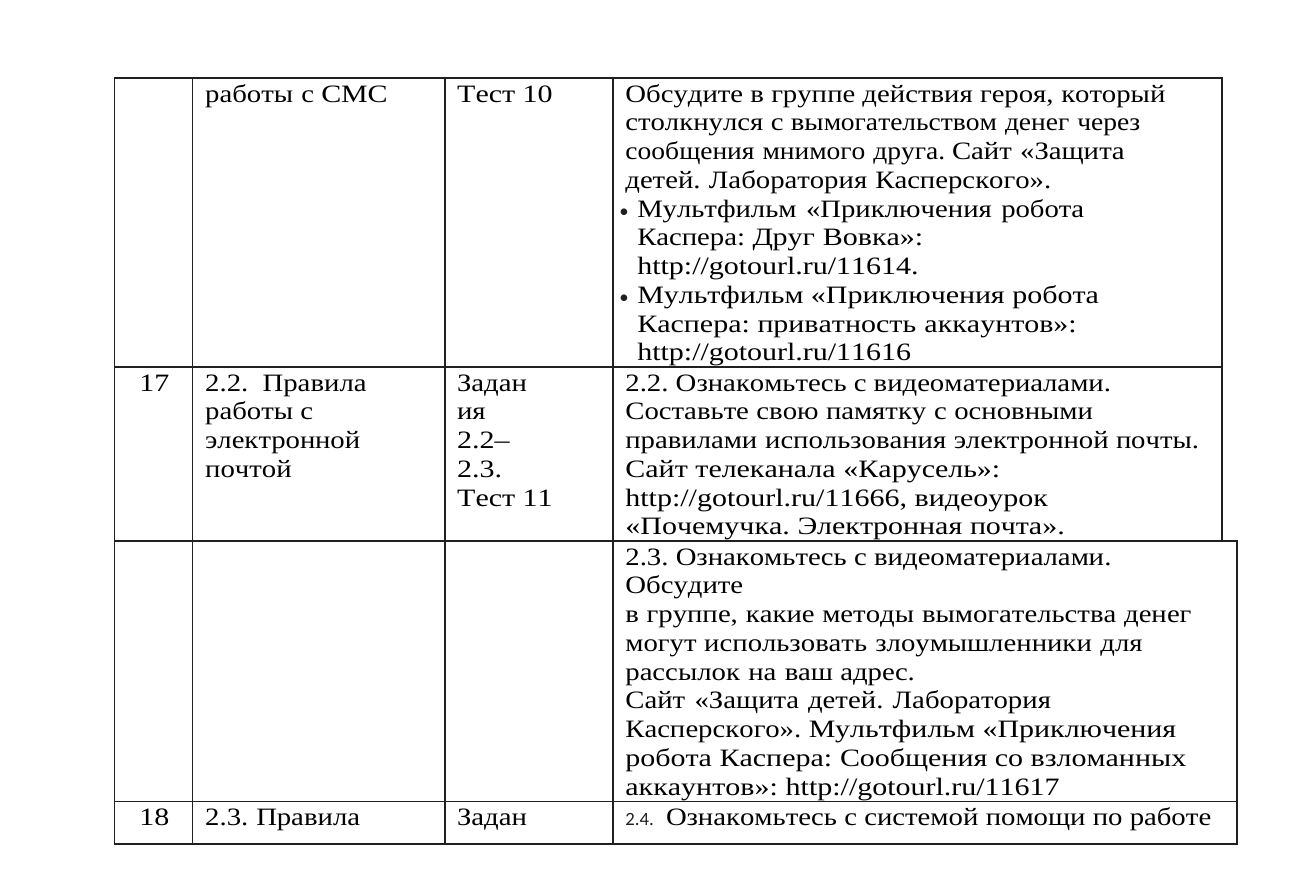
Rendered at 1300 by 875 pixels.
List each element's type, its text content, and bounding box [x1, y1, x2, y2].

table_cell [614, 79, 1221, 366]
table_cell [193, 802, 444, 843]
table_cell Задания 2.2–2.3. Тест 11 [446, 368, 612, 540]
table_cell 2.3. Ознакомьтесь с видеоматериалами. Обсудите в группе, какие методы вымогательства денег могут использовать злоумышленники для рассылок на ваш адрес. Сайт «Защита детей. Лаборатория Касперского». Мультфильм «Приключения робота Каспера: Сообщения со взломанных аккаунтов»: http://gotourl.ru/11617 [614, 542, 1236, 801]
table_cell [614, 802, 1236, 843]
table_cell [446, 542, 612, 801]
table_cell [446, 802, 612, 843]
table_cell 17 [115, 368, 192, 540]
table_cell 16 [115, 79, 192, 366]
table_cell 18 [115, 802, 192, 843]
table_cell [446, 79, 612, 366]
table_cell 2.2. Ознакомьтесь с видеоматериалами. Составьте свою памятку с основными правилами использования электронной почты. Сайт телеканала «Карусель»: http://gotourl.ru/11666, видеоурок «Почемучка. Электронная почта». [614, 368, 1221, 540]
table_cell 2.2. Правила работы с электронной почтой [193, 368, 444, 540]
table_cell [193, 542, 444, 801]
table_cell [115, 542, 192, 801]
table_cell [193, 79, 444, 366]
